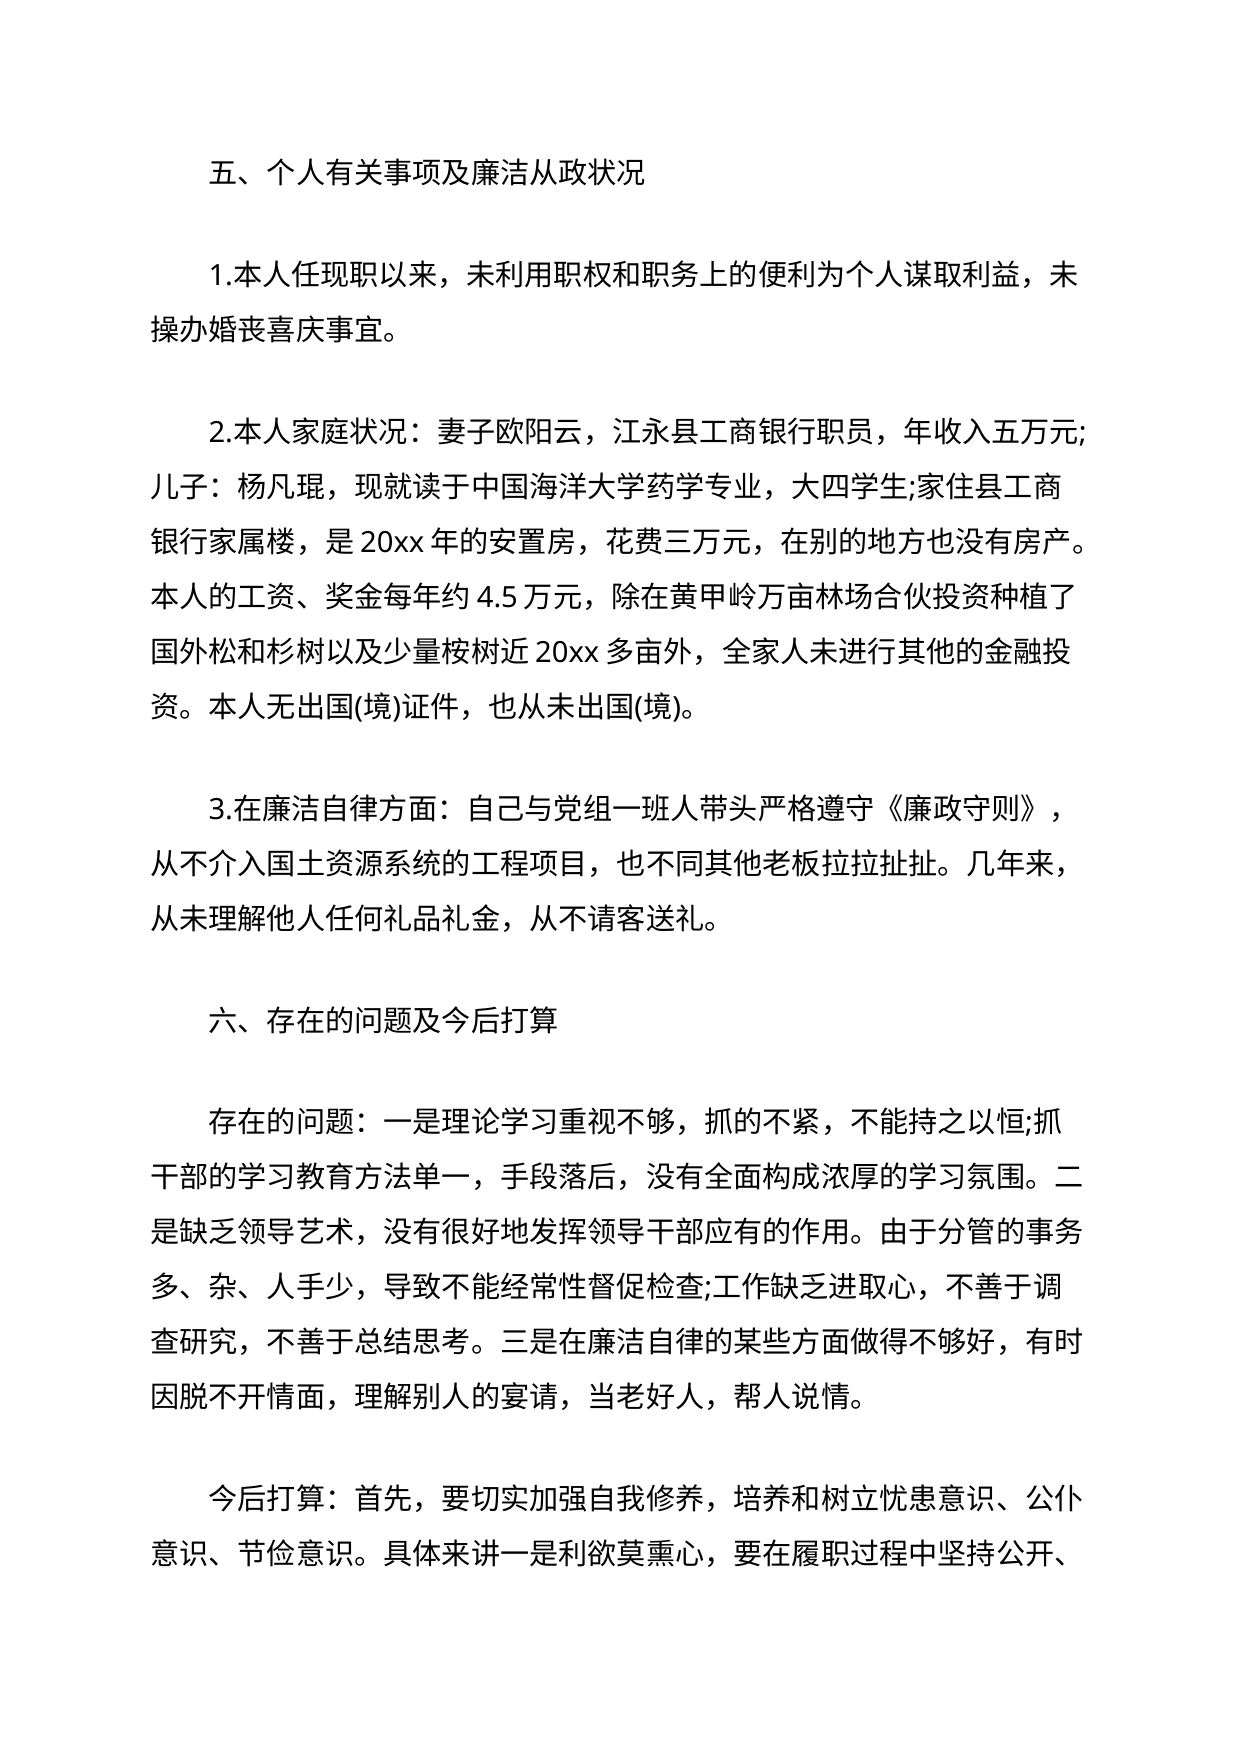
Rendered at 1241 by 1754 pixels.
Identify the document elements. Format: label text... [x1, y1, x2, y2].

text 五、个人有关事项及廉洁从政状况 [150, 150, 1090, 192]
text 1.本人任现职以来，未利用职权和职务上的便利为个人谋取利益，未操办婚丧喜庆事宜。 [150, 252, 1090, 349]
text 存在的问题：一是理论学习重视不够，抓的不紧，不能持之以恒;抓干部的学习教育方法单一，手段落后，没有全面构成浓厚的学习氛围。二是缺乏领导艺术，没有很好地发挥领导干部应有的作用。由于分管的事务多、杂、人手少，导致不能经常性督促检查;工作缺乏进取心，不善于调查研究，不善于总结思考。三是在廉洁自律的某些方面做得不够好，有时因脱不开情面，理解别人的宴请，当老好人，帮人说情。 [150, 1099, 1090, 1416]
text 3.在廉洁自律方面：自己与党组一班人带头严格遵守《廉政守则》，从不介入国土资源系统的工程项目，也不同其他老板拉拉扯扯。几年来，从未理解他人任何礼品礼金，从不请客送礼。 [150, 786, 1090, 938]
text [150, 1475, 1090, 1573]
text 2.本人家庭状况：妻子欧阳云，江永县工商银行职员，年收入五万元;儿子：杨凡琨，现就读于中国海洋大学药学专业，大四学生;家住县工商银行家属楼，是20xx年的安置房，花费三万元，在别的地方也没有房产。本人的工资、奖金每年约4.5万元，除在黄甲岭万亩林场合伙投资种植了国外松和杉树以及少量桉树近20xx多亩外，全家人未进行其他的金融投资。本人无出国(境)证件，也从未出国(境)。 [150, 408, 1090, 726]
text 六、存在的问题及今后打算 [150, 997, 1090, 1039]
